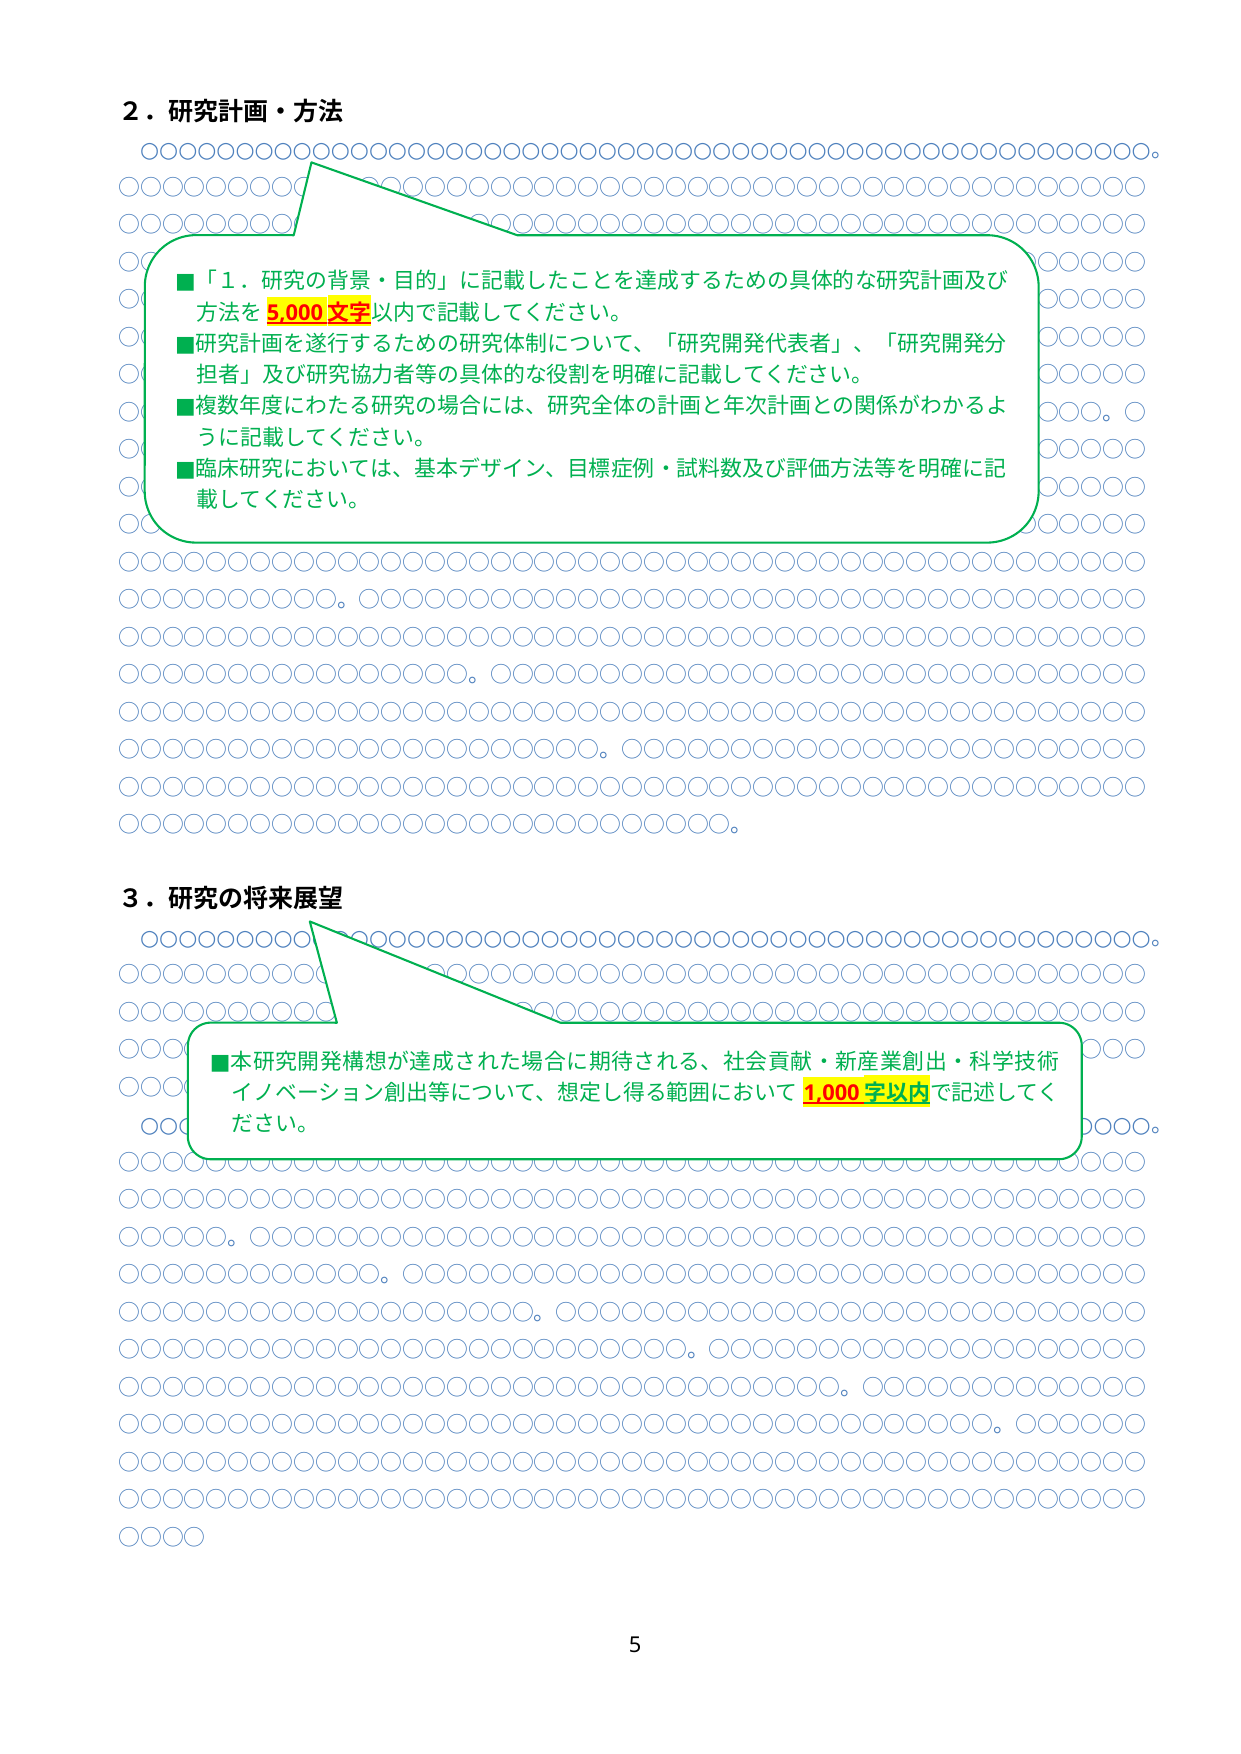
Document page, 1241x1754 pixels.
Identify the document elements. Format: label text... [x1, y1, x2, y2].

text ○○○○○○○○○○○○○○○○○○○○○○○○○○○○○○○○○○○○○○○○○○○○○○○○○○○○○。○○○○○○○○○○○○○○○○○○○○○○○○○○○○○○○○○○○○○○○○○○○○○○○○○○○○○○○○○○○○○○○○○○○○○○○○○○○○○○○○○○○○○○○○○○○○○○○○○○○。○○○○○○○○○○○○○○○○○○○○○○○○○○○○○○○○○○○○○○○○○○○○○○○○○○○○○。 [118, 915, 1152, 1103]
text ○○○○○○○○○○○○○○○○○○○○○○○○○○○○○○○○○○○○○○○○○○○○○○○○○○○○○。○○○○○○○○○○○○○○○○○○○○○○○○○○○○○○○○○○○○○○○○○○○○○○○○○○○○○○○○○○○○○○○○○○○○○○○○○○○○○○○○○○○○○○○○○○○○○○○○○○○。○○○○○○○○○○○○○○○○○○○○○○○○○○○○○○○○○○○○○○○○○○○○○○○○○○○○○。○○○○○○○○○○○○○○○○○○○○○○○○○○○○○○○○○○○○○○○○○○○○○○○○○○○○○。○○○○○○○○○○○○○○○○○○○○○○○○○○○○○○○○○○○○○○○○○○○○○○○○○○○○○。○○○○○○○○○○○○○○○○○○○○○○○○○○○○○○○○○○○○○○○○○○○○○○○○○○○○○。○○○○○○○○○○○○○○○○○○○○○○○○○○○○○○○○○○○○○○○○○○○○○○○○○○○○○。○○○○○○○○○○○○○○○○○○○○○○○○○○○○○○○○○○○○○○○○○○○○○○○○○○○○○○○○○○○○○○○○○○○○○○○○○○○○○○○○○○○○○○○○○○○○○○○○○○○○○○○○ [118, 1103, 1152, 1553]
text ○○○○○○○○○○○○○○○○○○○○○○○○○○○○○○○○○○○○○○○○○○○○○○○○○○○○○。○○○○○○○○○○○○○○○○○○○○○○○○○○○○○○○○○○○○○○○○○○○○○○○○○○○○○○○○○○○○○○○○○○○○○○○○○○○○○○○○○○○○○○○○○○○○○○○○○○○。○○○○○○○○○○○○○○○○○○○○○○○○○○○○○○○○○○○○○○○○○○○○○○○○○○○○○○○○○○○○○○○○○○○○○○○○○○○○○○○○○○○○○○○○○○○○○○○○○○○。○○○○○○○○○○○○○○○○○○○○○○○○○○○○○○○○○○○○○○○○○○○○○○○○○○○○○○○○○○○○○○○○○○○○○○○○○○○○○○○○○○○○○○○○○○○○○○○○○○○○○○○○○○○○○○○○○○○○○○○○○○○○○○○。○○○○○○○○○○○○○○○○○○○○○○○○○○○○○○○○○○○○○○○○○○○○○○○○○○○○○○○○○○○○○○○○○○○○○○○○○○○○○○○○○○○○○○○○○○○○○○○○○○○。○○○○○○○○○○○○○○○○○○○○○○○○○○○○○○○○○○○○○○○○○○○○○○○○○○○○○○○○○○○○○○○○○○○○○○○○○○○○○○○○○○○○○○○○○○○○○○○○○○○。○○○○○○○○○○○○○○○○○○○○○○○○○○○○○○○○○○○○○○○○○○○○○○○○○○○○○○○○○○○○○○○○○○○○○○○○○○○○○○○○○○○○○○○○○○○○○○○○○○○。○○○○○○○○○○○○○○○○○○○○○○○○○○○○○○○○○○○○○○○○○○○○○○○○○○○○○○○○○○○○○○○○○○○○○○○○○○○○○○○○○○○○○○○○○○○○○○○○○○○。○○○○○○○○○○○○○○○○○○○○○○○○○○○○○○○○○○○○○○○○○○○○○○○○○○○○○○○○○○○○○○○○○○○○○○○○○○○○○○○○○○○○○○○○○○○○○○○○○○○。 [118, 128, 1152, 840]
subtitle ３．研究の将来展望 [118, 878, 1152, 915]
subtitle ２．研究計画・方法 [118, 90, 1152, 128]
